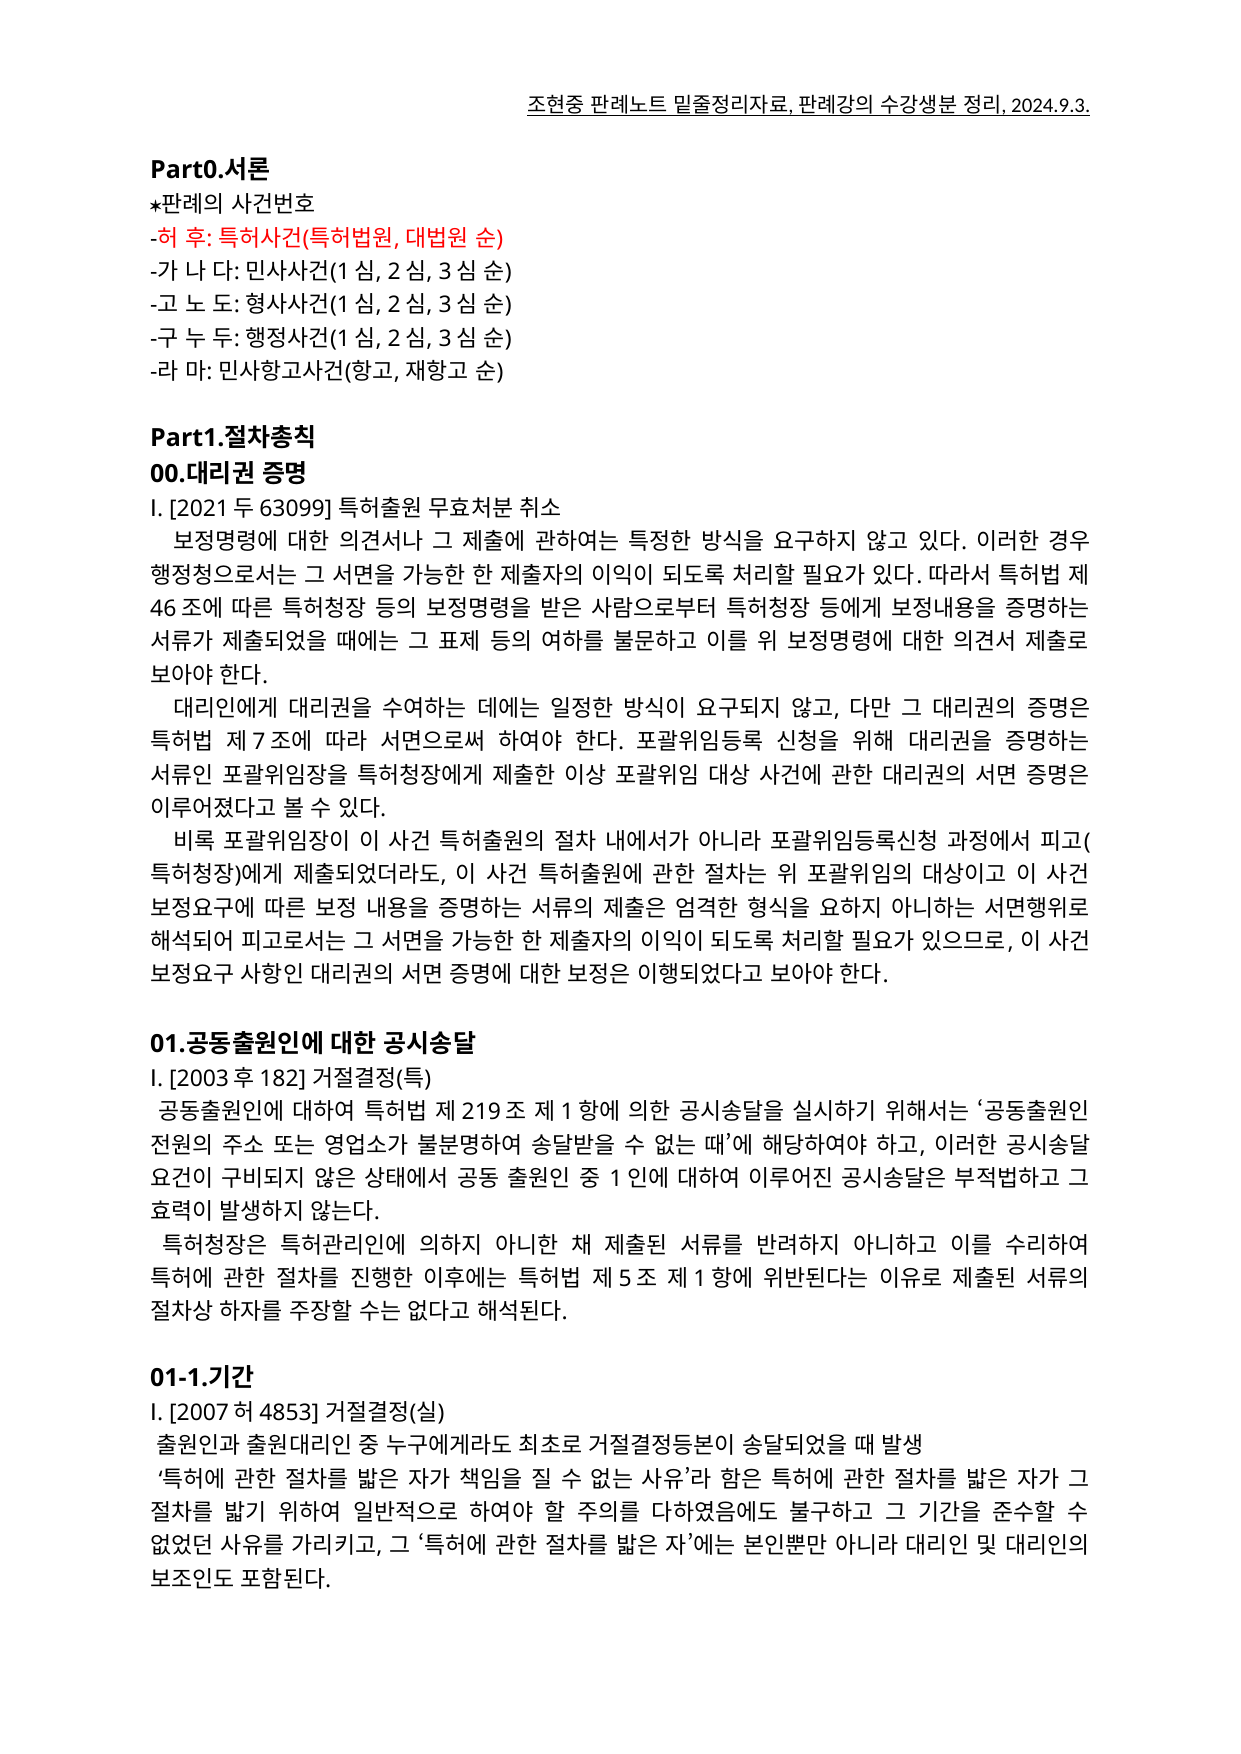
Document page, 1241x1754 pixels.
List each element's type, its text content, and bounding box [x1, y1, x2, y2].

text 판례의 사건번호 [150, 186, 1090, 219]
text -가 나 다: 민사사건(1심, 2심, 3심 순) [150, 253, 1090, 286]
text 공동출원인에 대하여 특허법 제219조 제1항에 의한 공시송달을 실시하기 위해서는 ‘공동출원인 전원의 주소 또는 영업소가 불분명하여 송달받을 수 없는 때’에 해당하여야 하고, 이러한 공시송달 요건이 구비되지 않은 상태에서 공동 출원인 중 1인에 대하여 이루어진 공시송달은 부적법하고 그 효력이 발생하지 않는다. [150, 1093, 1090, 1227]
text Part0.서론 [150, 150, 1090, 186]
text 대리인에게 대리권을 수여하는 데에는 일정한 방식이 요구되지 않고, 다만 그 대리권의 증명은 특허법 제7조에 따라 서면으로써 하여야 한다. 포괄위임등록 신청을 위해 대리권을 증명하는 서류인 포괄위임장을 특허청장에게 제출한 이상 포괄위임 대상 사건에 관한 대리권의 서면 증명은 이루어졌다고 볼 수 있다. [150, 690, 1090, 823]
text 00.대리권 증명 [150, 454, 1090, 490]
text 비록 포괄위임장이 이 사건 특허출원의 절차 내에서가 아니라 포괄위임등록신청 과정에서 피고(특허청장)에게 제출되었더라도, 이 사건 특허출원에 관한 절차는 위 포괄위임의 대상이고 이 사건 보정요구에 따른 보정 내용을 증명하는 서류의 제출은 엄격한 형식을 요하지 아니하는 서면행위로 해석되어 피고로서는 그 서면을 가능한 한 제출자의 이익이 되도록 처리할 필요가 있으므로, 이 사건 보정요구 사항인 대리권의 서면 증명에 대한 보정은 이행되었다고 보아야 한다. [150, 823, 1090, 989]
text 01-1.기간 [150, 1358, 1090, 1394]
text ‘특허에 관한 절차를 밟은 자가 책임을 질 수 없는 사유’라 함은 특허에 관한 절차를 밟은 자가 그 절차를 밟기 위하여 일반적으로 하여야 할 주의를 다하였음에도 불구하고 그 기간을 준수할 수 없었던 사유를 가리키고, 그 ‘특허에 관한 절차를 밟은 자’에는 본인뿐만 아니라 대리인 및 대리인의 보조인도 포함된다. [150, 1461, 1090, 1594]
text Ⅰ. [2007허4853] 거절결정(실) [150, 1394, 1090, 1427]
text 01.공동출원인에 대한 공시송달 [150, 1024, 1090, 1060]
text 특허청장은 특허관리인에 의하지 아니한 채 제출된 서류를 반려하지 아니하고 이를 수리하여 특허에 관한 절차를 진행한 이후에는 특허법 제5조 제1항에 위반된다는 이유로 제출된 서류의 절차상 하자를 주장할 수는 없다고 해석된다. [150, 1227, 1090, 1326]
text Ⅰ. [2021두63099] 특허출원 무효처분 취소 [150, 490, 1090, 523]
text -라 마: 민사항고사건(항고, 재항고 순) [150, 353, 1090, 386]
text 출원인과 출원대리인 중 누구에게라도 최초로 거절결정등본이 송달되었을 때 발생 [150, 1427, 1090, 1461]
text -허 후: 특허사건(특허법원, 대법원 순) [150, 219, 1090, 253]
text -구 누 두: 행정사건(1심, 2심, 3심 순) [150, 319, 1090, 353]
text Ⅰ. [2003후182] 거절결정(특) [150, 1060, 1090, 1093]
text -고 노 도: 형사사건(1심, 2심, 3심 순) [150, 286, 1090, 319]
text 보정명령에 대한 의견서나 그 제출에 관하여는 특정한 방식을 요구하지 않고 있다. 이러한 경우 행정청으로서는 그 서면을 가능한 한 제출자의 이익이 되도록 처리할 필요가 있다. 따라서 특허법 제46조에 따른 특허청장 등의 보정명령을 받은 사람으로부터 특허청장 등에게 보정내용을 증명하는 서류가 제출되었을 때에는 그 표제 등의 여하를 불문하고 이를 위 보정명령에 대한 의견서 제출로 보아야 한다. [150, 523, 1090, 690]
text Part1.절차총칙 [150, 417, 1090, 454]
